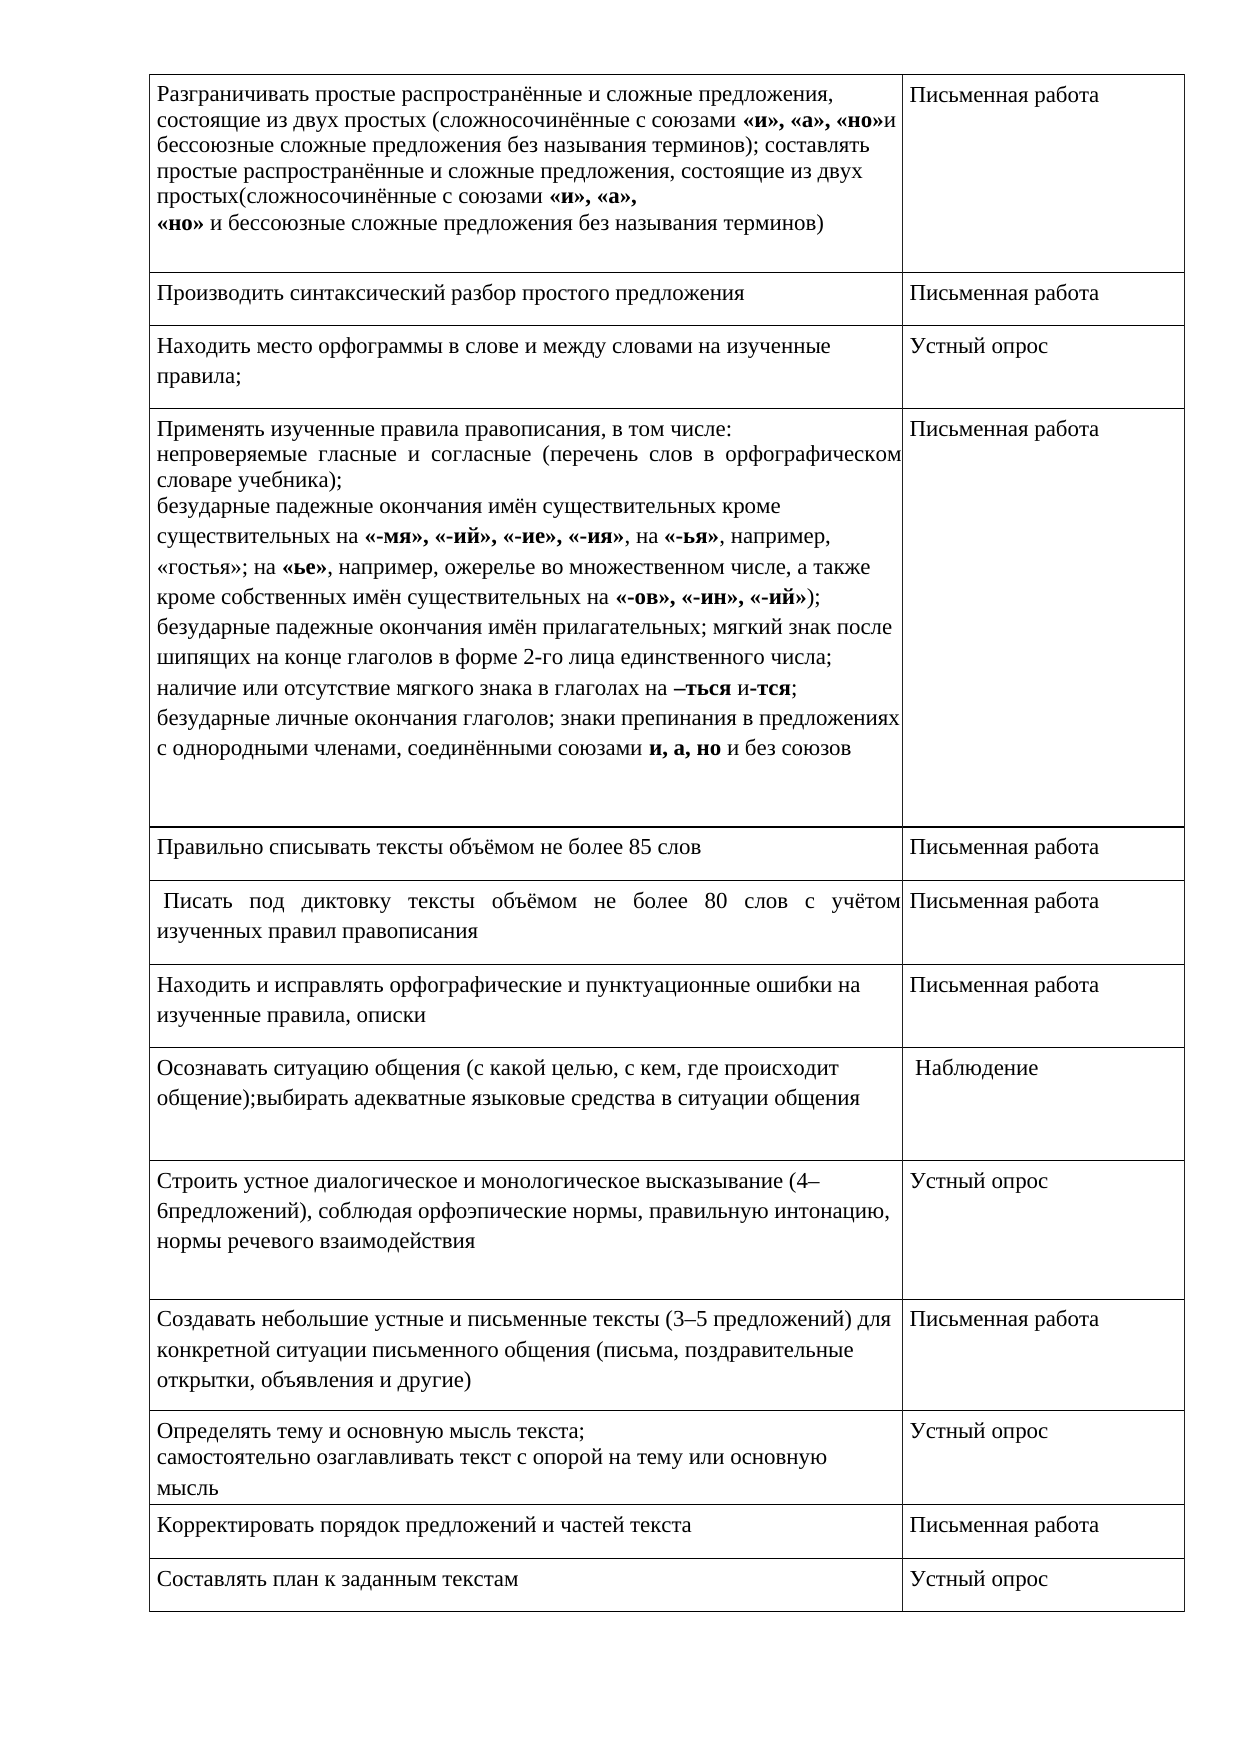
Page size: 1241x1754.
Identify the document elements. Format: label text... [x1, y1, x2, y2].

table_cell Письменная работа [903, 965, 1184, 1047]
table_cell Устный опрос [903, 326, 1184, 408]
table_cell Составлять план к заданным текстам [150, 1559, 902, 1611]
table_cell Применять изученные правила правописания, в том числе: непроверяемые гласные и согласные (перечень слов в орфографическом словаре учебника); безударные падежные окончания имён существительных кроме существительных на «-мя», «-ий», «-ие», «-ия», на «-ья», например, «гостья»; на «ье», например, ожерелье во множественном числе, а также кроме собственных имён существительных на «-ов», «-ин», «-ий»); безударные падежные окончания имён прилагательных; мягкий знак после шипящих на конце глаголов в форме 2-го лица единственного числа; наличие или отсутствие мягкого знака в глаголах на –ться и-тся; безударные личные окончания глаголов; знаки препинания в предложениях с однородными членами, соединёнными союзами и, а, но и без союзов [150, 409, 902, 826]
table_cell Письменная работа [903, 273, 1184, 325]
table_cell Осознавать ситуацию общения (с какой целью, с кем, где происходит общение);выбирать адекватные языковые средства в ситуации общения [150, 1048, 902, 1160]
table_cell Корректировать порядок предложений и частей текста [150, 1505, 902, 1558]
table_cell Письменная работа [903, 828, 1184, 880]
table_cell Письменная работа [903, 409, 1184, 826]
table_cell Находить и исправлять орфографические и пунктуационные ошибки на изученные правила, описки [150, 965, 902, 1047]
table_cell Находить место орфограммы в слове и между словами на изученные правила; [150, 326, 902, 408]
table_cell Устный опрос [903, 1411, 1184, 1504]
table_cell Производить синтаксический разбор простого предложения [150, 273, 902, 325]
table_cell Устный опрос [903, 1161, 1184, 1298]
table_cell Устный опрос [903, 1559, 1184, 1611]
table_cell Строить устное диалогическое и монологическое высказывание (4– 6предложений), соблюдая орфоэпические нормы, правильную интонацию, нормы речевого взаимодействия [150, 1161, 902, 1298]
table_cell Правильно списывать тексты объёмом не более 85 слов [150, 828, 902, 880]
table_cell Писать под диктовку тексты объёмом не более 80 слов с учётом изученных правил правописания [150, 881, 902, 964]
table_cell Создавать небольшие устные и письменные тексты (3–5 предложений) для конкретной ситуации письменного общения (письма, поздравительные открытки, объявления и другие) [150, 1300, 902, 1410]
table_cell Разграничивать простые распространённые и сложные предложения, состоящие из двух простых (сложносочинённые с союзами «и», «а», «но»и бессоюзные сложные предложения без называния терминов); составлять простые распространённые и сложные предложения, состоящие из двух простых(сложносочинённые с союзами «и», «а», «но» и бессоюзные сложные предложения без называния терминов) [150, 75, 902, 272]
table_cell Письменная работа [903, 1505, 1184, 1558]
table_cell Наблюдение [903, 1048, 1184, 1160]
table_cell Определять тему и основную мысль текста; самостоятельно озаглавливать текст с опорой на тему или основную мысль [150, 1411, 902, 1504]
table_cell Письменная работа [903, 1300, 1184, 1410]
table_cell Письменная работа [903, 75, 1184, 272]
table_cell Письменная работа [903, 881, 1184, 964]
